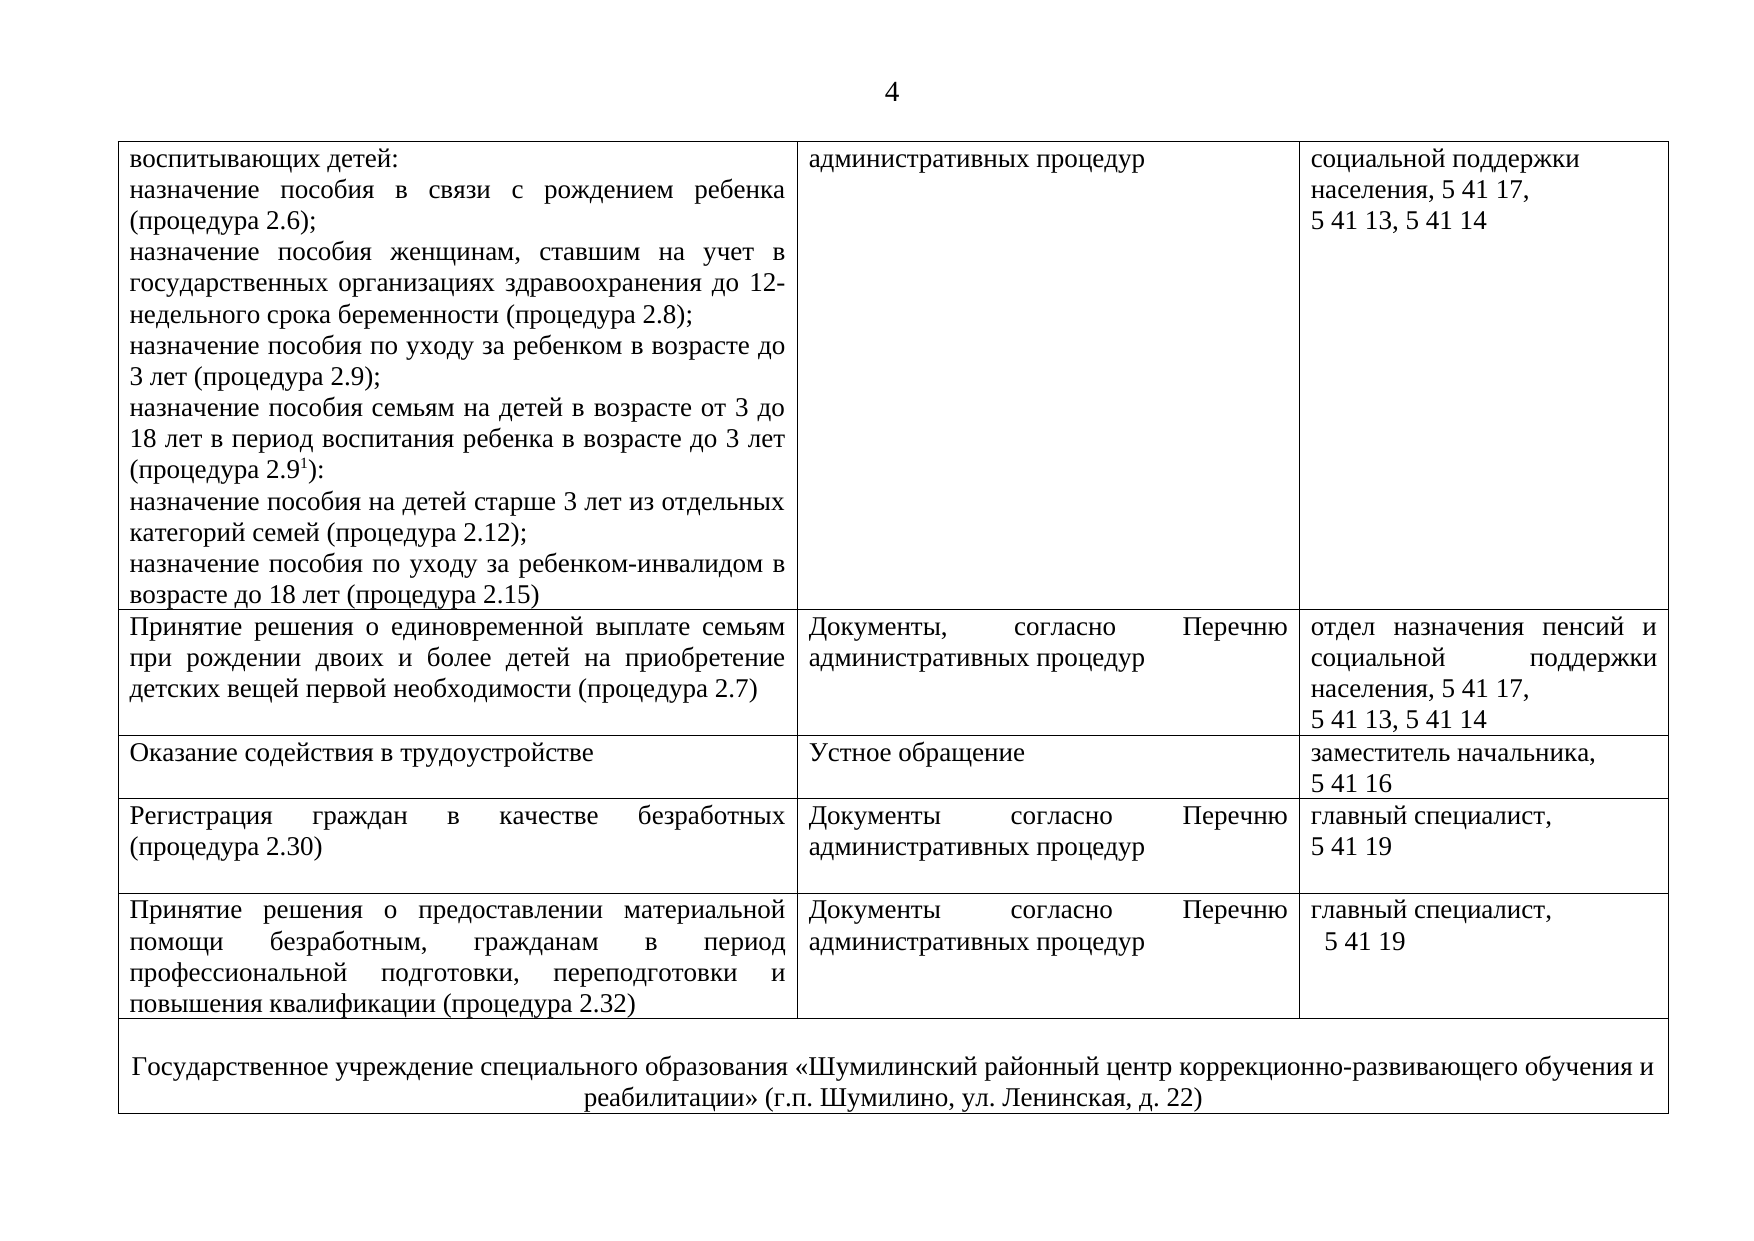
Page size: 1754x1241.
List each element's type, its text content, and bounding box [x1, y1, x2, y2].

table_cell Документы согласно Перечню административных процедур [798, 894, 1299, 1018]
table_cell Документы согласно Перечню административных процедур [798, 799, 1299, 893]
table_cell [1300, 142, 1668, 609]
table_cell Принятие решения о предоставлении материальной помощи безработным, гражданам в период профессиональной подготовки, переподготовки и повышения квалификации (процедура 2.32) [119, 894, 797, 1018]
table_cell Регистрация граждан в качестве безработных (процедура 2.30) [119, 799, 797, 893]
table_cell Принятие решения о единовременной выплате семьям при рождении двоих и более детей на приобретение детских вещей первой необходимости (процедура 2.7) [119, 610, 797, 735]
table_cell Оказание содействия в трудоустройстве [119, 736, 797, 798]
table_cell главный специалист, 5 41 19 [1300, 894, 1668, 1018]
table_cell заместитель начальника, 5 41 16 [1300, 736, 1668, 798]
table_cell Документы, согласно Перечню административных процедур [798, 610, 1299, 735]
table_cell главный специалист, 5 41 19 [1300, 799, 1668, 893]
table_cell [119, 142, 797, 609]
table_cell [798, 142, 1299, 609]
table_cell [119, 1019, 1668, 1113]
table_cell Устное обращение [798, 736, 1299, 798]
table_cell отдел назначения пенсий и социальной поддержки населения, 5 41 17, 5 41 13, 5 41 14 [1300, 610, 1668, 735]
